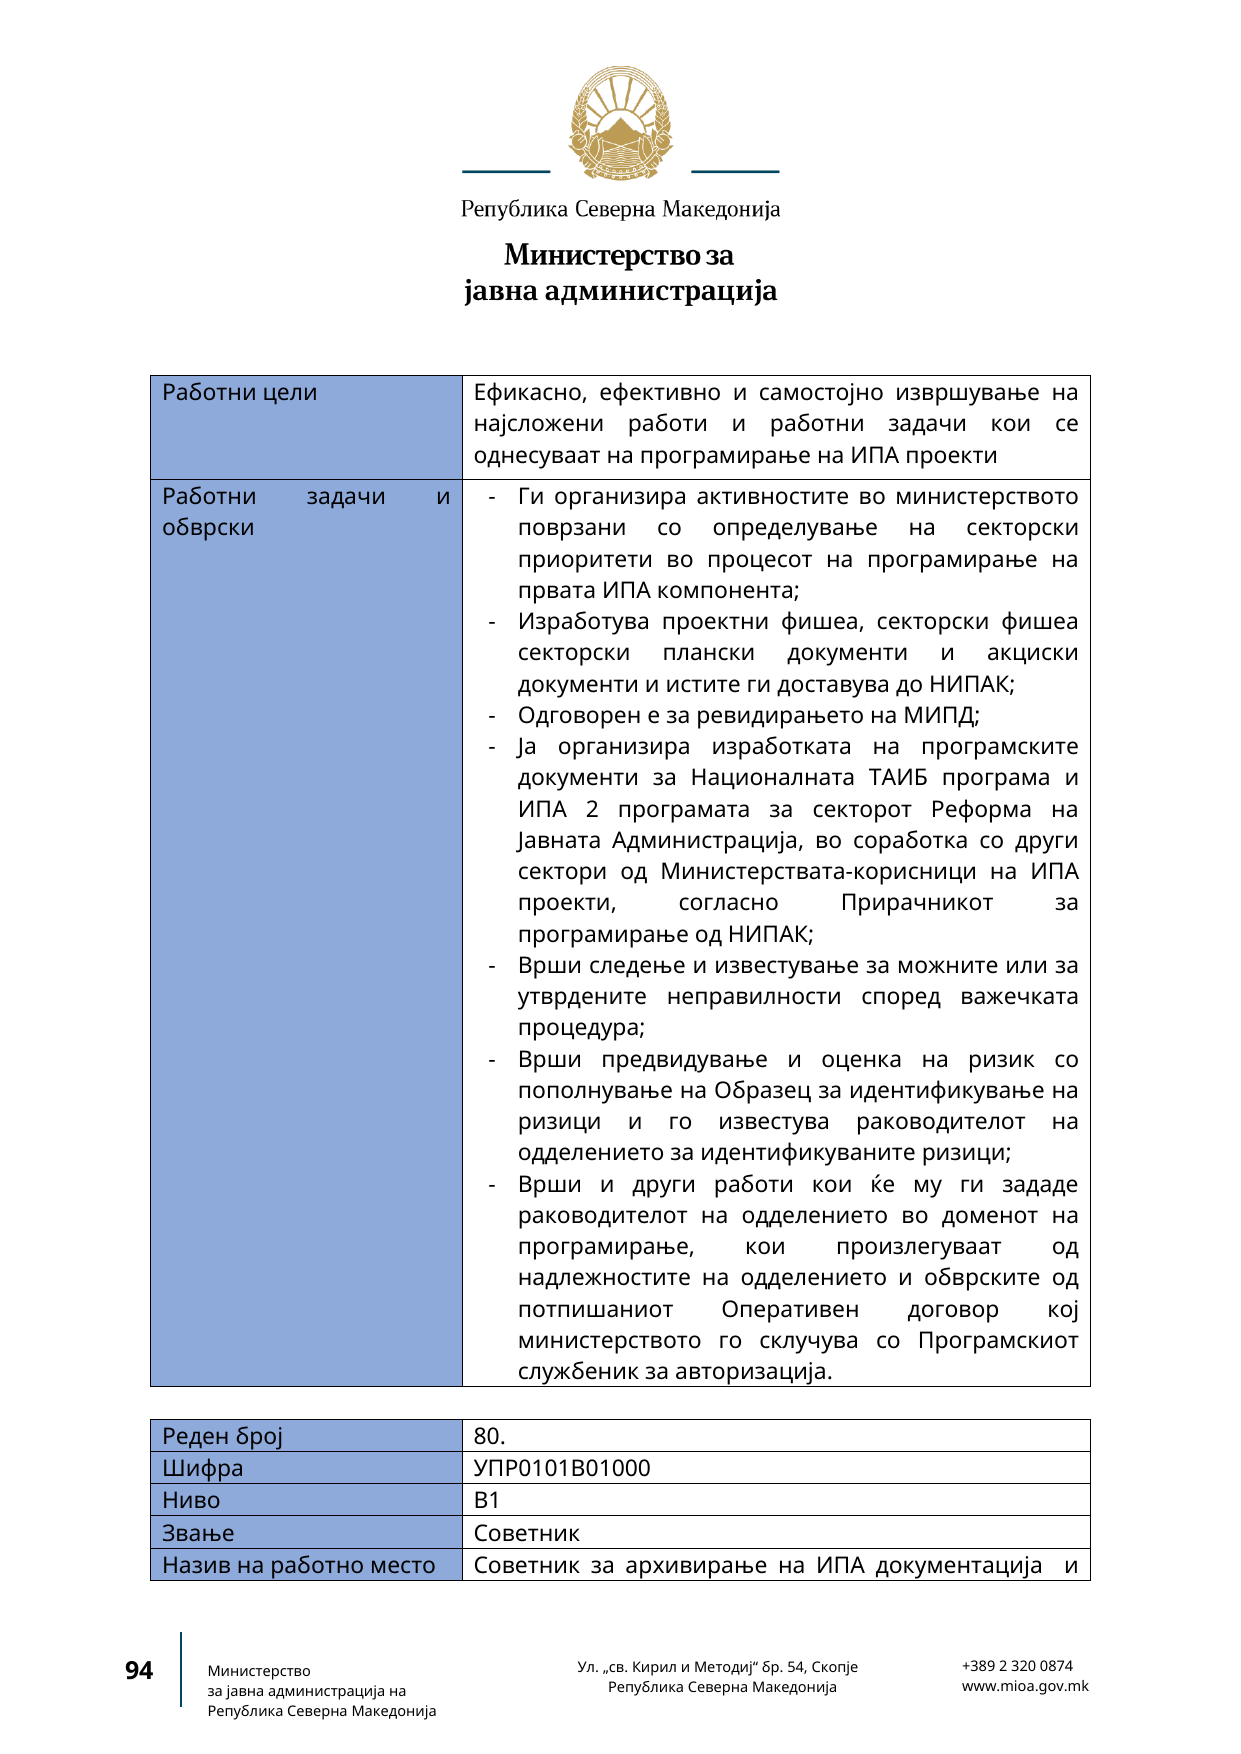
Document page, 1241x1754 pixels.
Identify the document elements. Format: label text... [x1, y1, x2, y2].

picture [460, 66, 781, 308]
table_cell Звање [151, 1516, 462, 1548]
table_header 80. [463, 1420, 1090, 1451]
table_cell Советник за архивирање на ИПА документација и институционални комуникации [463, 1549, 1090, 1580]
table_cell Ниво [151, 1484, 462, 1515]
table_header Реден број [151, 1420, 462, 1451]
table_cell Ефикасно, ефективно и самостојно извршување на најсложени работи и работни задачи кои се однесуваат на програмирање на ИПА проекти [463, 376, 1090, 479]
table_cell Шифра [151, 1452, 462, 1483]
table_cell Ги организира активностите во министерството поврзани со определување на секторски приоритети во процесот на програмирање на првата ИПА компонента; Изработува проектни фишеа, секторски фишеа секторски плански документи и акциски документи и истите ги доставува до НИПАК; Одговорен е за ревидирањето на МИПД; Ја организира изработката на програмските документи за Националната ТАИБ програма и ИПА 2 програмата за секторот Реформа на Јавната Администрација, во соработка со други сектори од Министерствата-корисници на ИПА проекти, согласно Прирачникот за програмирање од НИПАК; Врши следење и известување за можните или за утврдените неправилности според важечката процедура; Врши предвидување и оценка на ризик со пополнување на Образец за идентификување на ризици и го известува раководителот на одделението за идентификуваните ризици; Врши и други работи кои ќе му ги зададе раководителот на одделението во доменот на програмирање, кои произлегуваат од надлежностите на одделението и обврските од потпишаниот Оперативен договор кој министерството го склучува со Програмскиот службеник за авторизација. [463, 480, 1090, 1386]
table_cell Работни задачи и обврски [151, 480, 462, 1386]
table_cell Работни цели [151, 376, 462, 479]
table_cell В1 [463, 1484, 1090, 1515]
table_cell УПР0101В01000 [463, 1452, 1090, 1483]
table_cell Назив на работно место [151, 1549, 462, 1580]
table_cell Советник [463, 1516, 1090, 1548]
